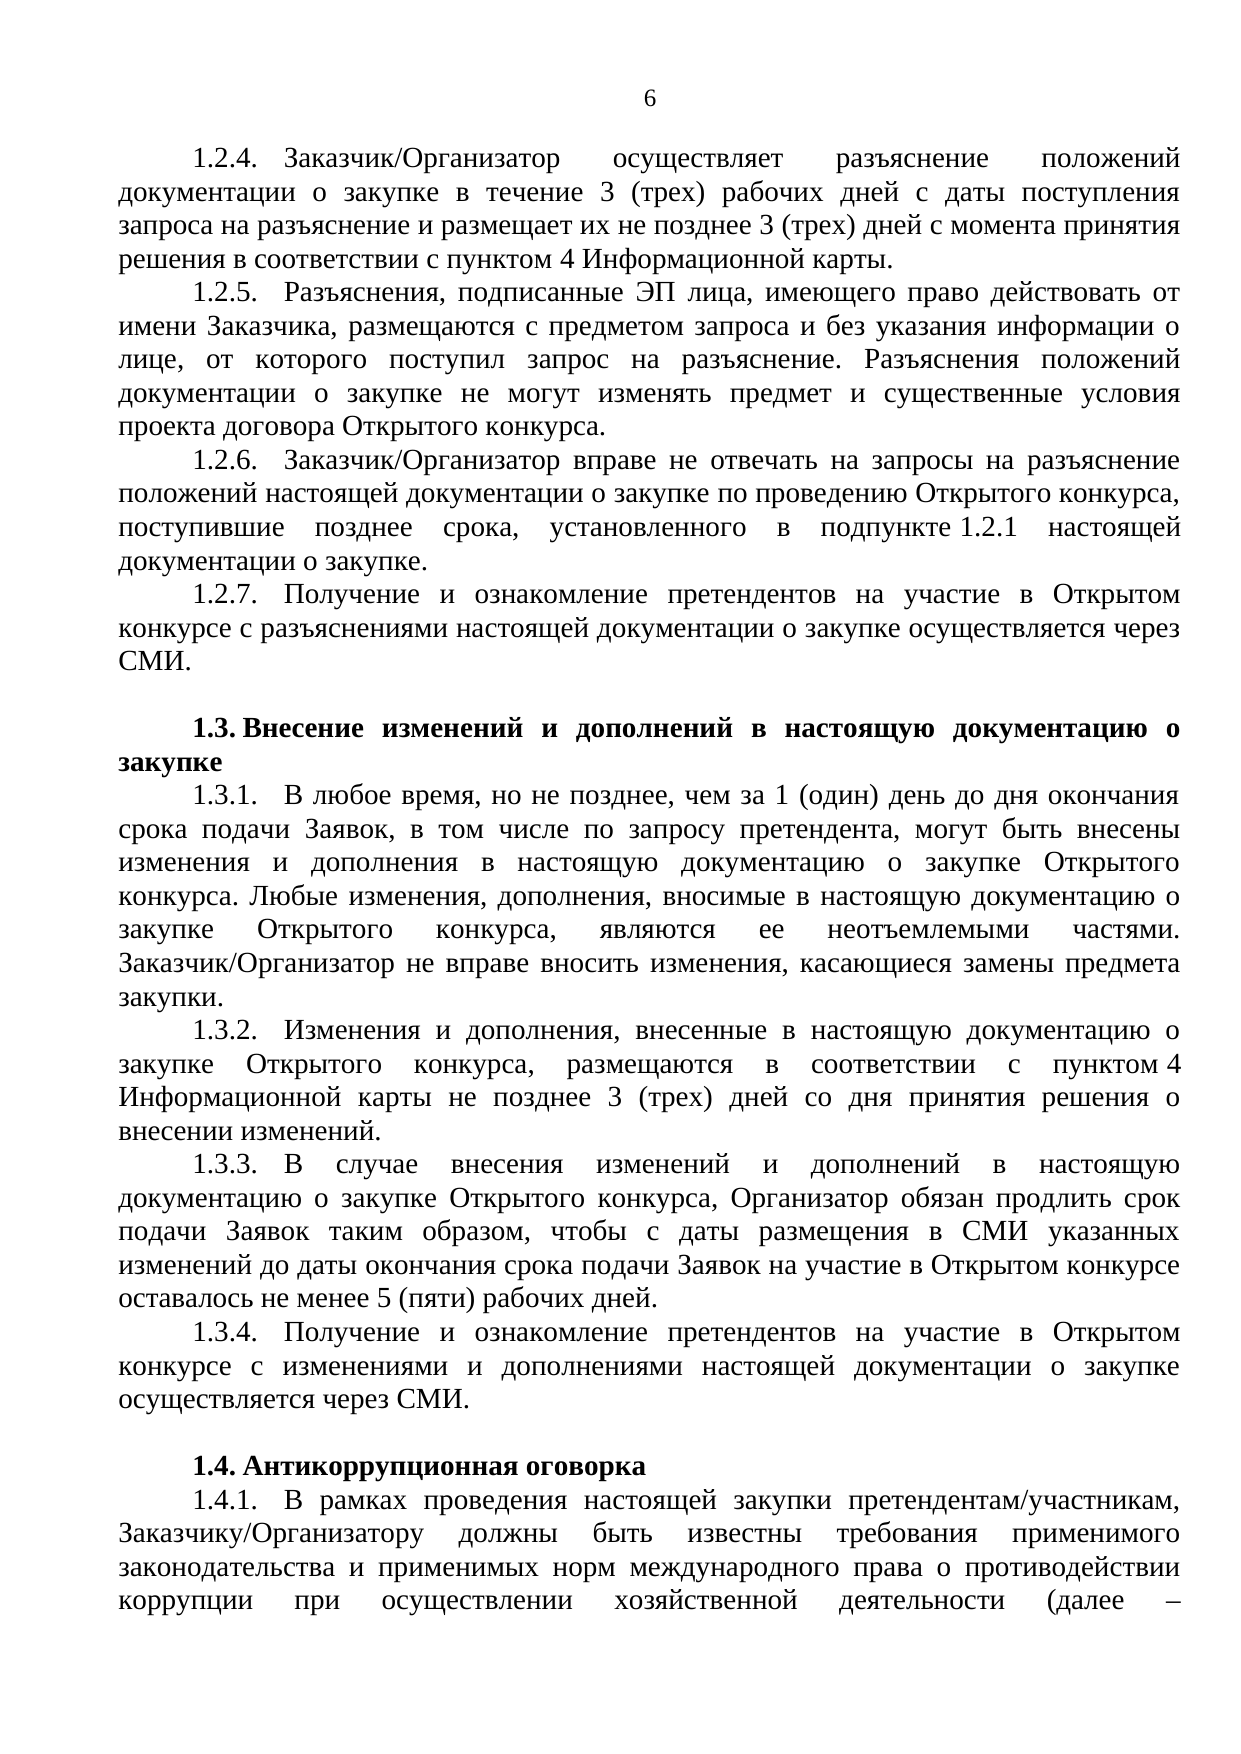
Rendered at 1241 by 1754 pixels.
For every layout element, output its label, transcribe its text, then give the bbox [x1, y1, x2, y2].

list Заказчик/Организатор осуществляет разъяснение положений документации о закупке в течение 3 (трех) рабочих дней с даты поступления запроса на разъяснение и размещает их не позднее 3 (трех) дней с момента принятия решения в соответствии с пунктом 4 Информационной карты. [118, 140, 1181, 274]
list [118, 1482, 1181, 1616]
list В случае внесения изменений и дополнений в настоящую документацию о закупке Открытого конкурса, Организатор обязан продлить срок подачи Заявок таким образом, чтобы с даты размещения в СМИ указанных изменений до даты окончания срока подачи Заявок на участие в Открытом конкурсе оставалось не менее 5 (пяти) рабочих дней. [118, 1146, 1181, 1314]
list Получение и ознакомление претендентов на участие в Открытом конкурсе с изменениями и дополнениями настоящей документации о закупке осуществляется через СМИ. [118, 1314, 1181, 1415]
list Изменения и дополнения, внесенные в настоящую документацию о закупке Открытого конкурса, размещаются в соответствии с пунктом 4 Информационной карты не позднее 3 (трех) дней со дня принятия решения о внесении изменений. [118, 1012, 1181, 1146]
list Разъяснения, подписанные ЭП лица, имеющего право действовать от имени Заказчика, размещаются с предметом запроса и без указания информации о лице, от которого поступил запрос на разъяснение. Разъяснения положений документации о закупке не могут изменять предмет и существенные условия проекта договора Открытого конкурса. [118, 274, 1181, 442]
list Антикоррупционная оговорка [118, 1448, 1181, 1482]
list Внесение изменений и дополнений в настоящую документацию о закупке [118, 710, 1181, 777]
list Получение и ознакомление претендентов на участие в Открытом конкурсе с разъяснениями настоящей документации о закупке осуществляется через СМИ. [118, 576, 1181, 677]
list Заказчик/Организатор вправе не отвечать на запросы на разъяснение положений настоящей документации о закупке по проведению Открытого конкурса, поступившие позднее срока, установленного в подпункте 1.2.1 настоящей документации о закупке. [118, 442, 1181, 576]
list В любое время, но не позднее, чем за 1 (один) день до дня окончания срока подачи Заявок, в том числе по запросу претендента, могут быть внесены изменения и дополнения в настоящую документацию о закупке Открытого конкурса. Любые изменения, дополнения, вносимые в настоящую документацию о закупке Открытого конкурса, являются ее неотъемлемыми частями. Заказчик/Организатор не вправе вносить изменения, касающиеся замены предмета закупки. [118, 777, 1181, 1012]
